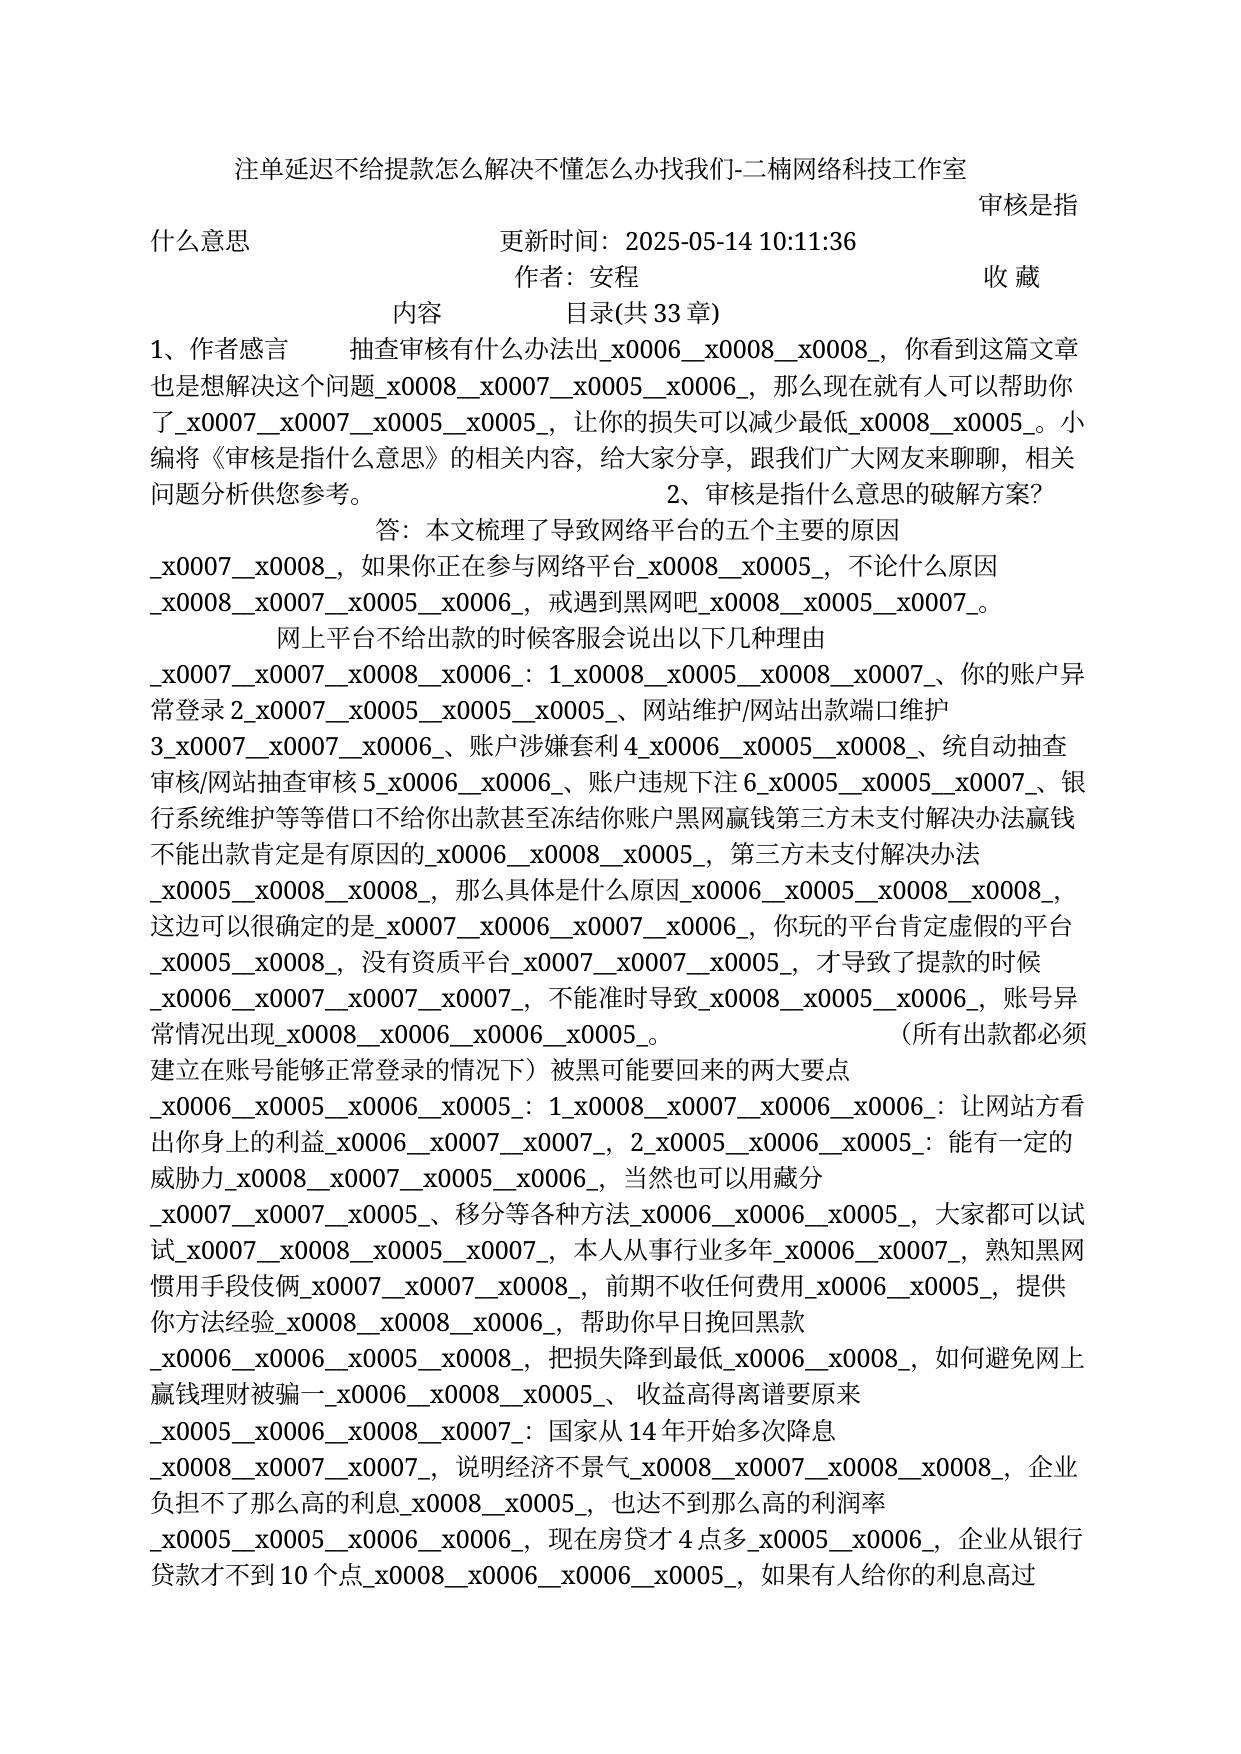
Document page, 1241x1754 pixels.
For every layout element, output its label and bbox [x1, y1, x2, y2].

text [150, 150, 1090, 1591]
